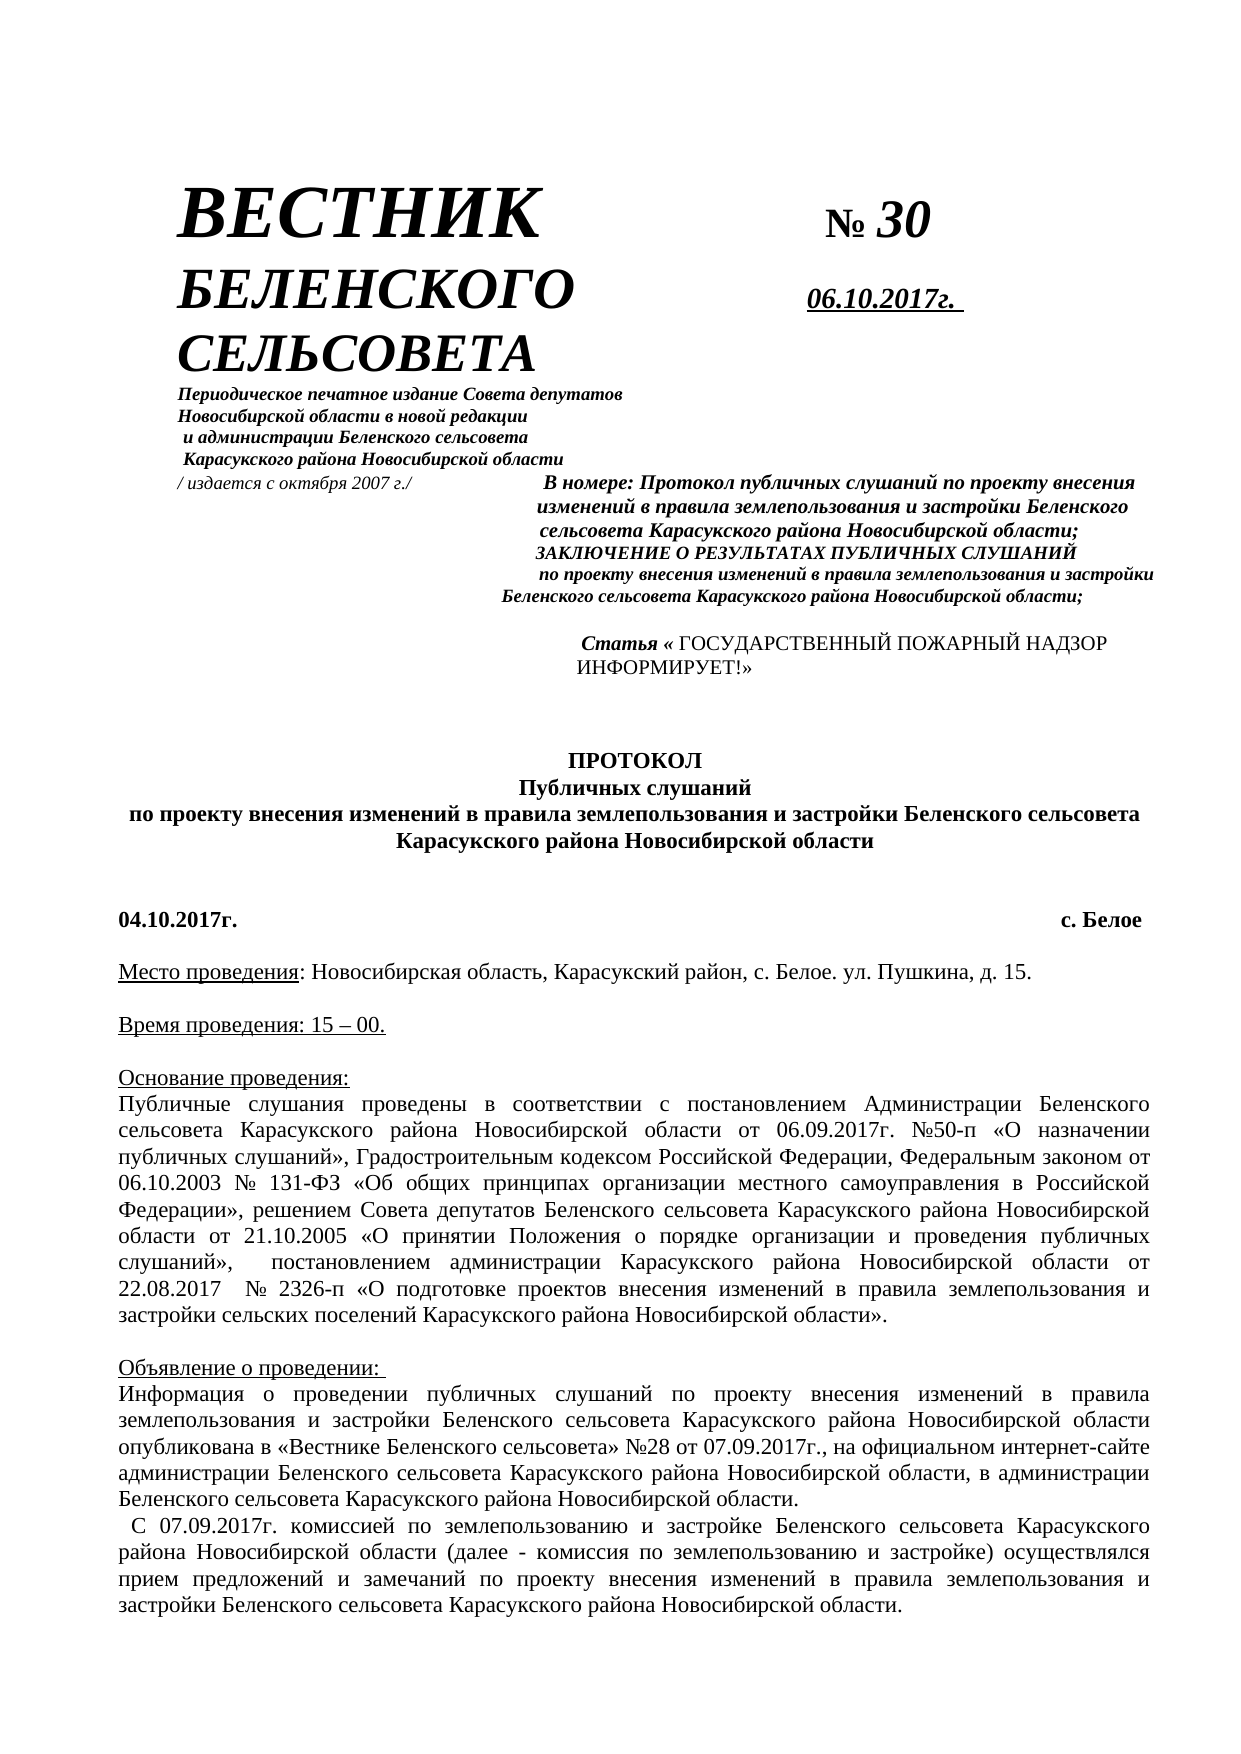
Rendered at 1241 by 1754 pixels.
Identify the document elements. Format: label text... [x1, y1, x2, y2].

text / издается с октября ./ В номере: Протокол публичных слушаний по проекту внесения [177, 469, 1152, 494]
title Периодическое печатное издание Совета депутатов [177, 383, 1152, 405]
text Время проведения: 15 – 00. [118, 1011, 1152, 1037]
text Публичных слушаний [118, 774, 1152, 800]
text Публичные слушания проведены в соответствии с постановлением Администрации Беленского сельсовета Карасукского района Новосибирской области от 06.09.2017г. №50-п «О назначении публичных слушаний», Градостроительным кодексом Российской Федерации, Федеральным законом от 06.10.2003 № 131-ФЗ «Об общих принципах организации местного самоуправления в Российской Федерации», решением Совета депутатов Беленского сельсовета Карасукского района Новосибирской области от 21.10.2005 «О принятии Положения о порядке организации и проведения публичных слушаний», постановлением администрации Карасукского района Новосибирской области от 22.08.2017 № 2326-п «О подготовке проектов внесения изменений в правила землепользования и застройки сельских поселений Карасукского района Новосибирской области». [118, 1090, 1152, 1327]
title ВЕСТНИК № 30 БЕЛЕНСКОГО 06.10.2017г. СЕЛЬСОВЕТА [177, 168, 1152, 383]
text Беленского сельсовета Карасукского района Новосибирской области; [133, 585, 1181, 606]
text Место проведения: Новосибирская область, Карасукский район, с. Белое. ул. Пушкина, д. 15. [118, 958, 1152, 985]
text ПРОТОКОЛ [118, 748, 1152, 774]
text ЗАКЛЮЧЕНИЕ О РЕЗУЛЬТАТАХ ПУБЛИЧНЫХ СЛУШАНИЙ [133, 542, 1181, 563]
text 04.10.2017г. с. Белое [118, 906, 1152, 932]
text по проекту внесения изменений в правила землепользования и застройки Беленского сельсовета Карасукского района Новосибирской области [118, 800, 1152, 853]
title Карасукского района Новосибирской области [177, 448, 1152, 469]
title Новосибирской области в новой редакции [177, 405, 1152, 426]
text сельсовета Карасукского района Новосибирской области; [118, 518, 1152, 542]
text Статья « ГОСУДАРСТВЕННЫЙ ПОЖАРНЫЙ НАДЗОР ИНФОРМИРУЕТ!» [177, 631, 1152, 679]
text Объявление о проведении: [118, 1354, 1152, 1380]
text изменений в правила землепользования и застройки Беленского [177, 494, 1152, 518]
text С 07.09.2017г. комиссией по землепользованию и застройке Беленского сельсовета Карасукского района Новосибирской области (далее - комиссия по землепользованию и застройке) осуществлялся прием предложений и замечаний по проекту внесения изменений в правила землепользования и застройки Беленского сельсовета Карасукского района Новосибирской области. [118, 1512, 1152, 1617]
text Основание проведения: [118, 1064, 1152, 1090]
text по проекту внесения изменений в правила землепользования и застройки [133, 563, 1181, 585]
text Информация о проведении публичных слушаний по проекту внесения изменений в правила землепользования и застройки Беленского сельсовета Карасукского района Новосибирской области опубликована в «Вестнике Беленского сельсовета» №28 от 07.09.2017г., на официальном интернет-сайте администрации Беленского сельсовета Карасукского района Новосибирской области, в администрации Беленского сельсовета Карасукского района Новосибирской области. [118, 1380, 1152, 1512]
title и администрации Беленского сельсовета [177, 426, 1152, 448]
